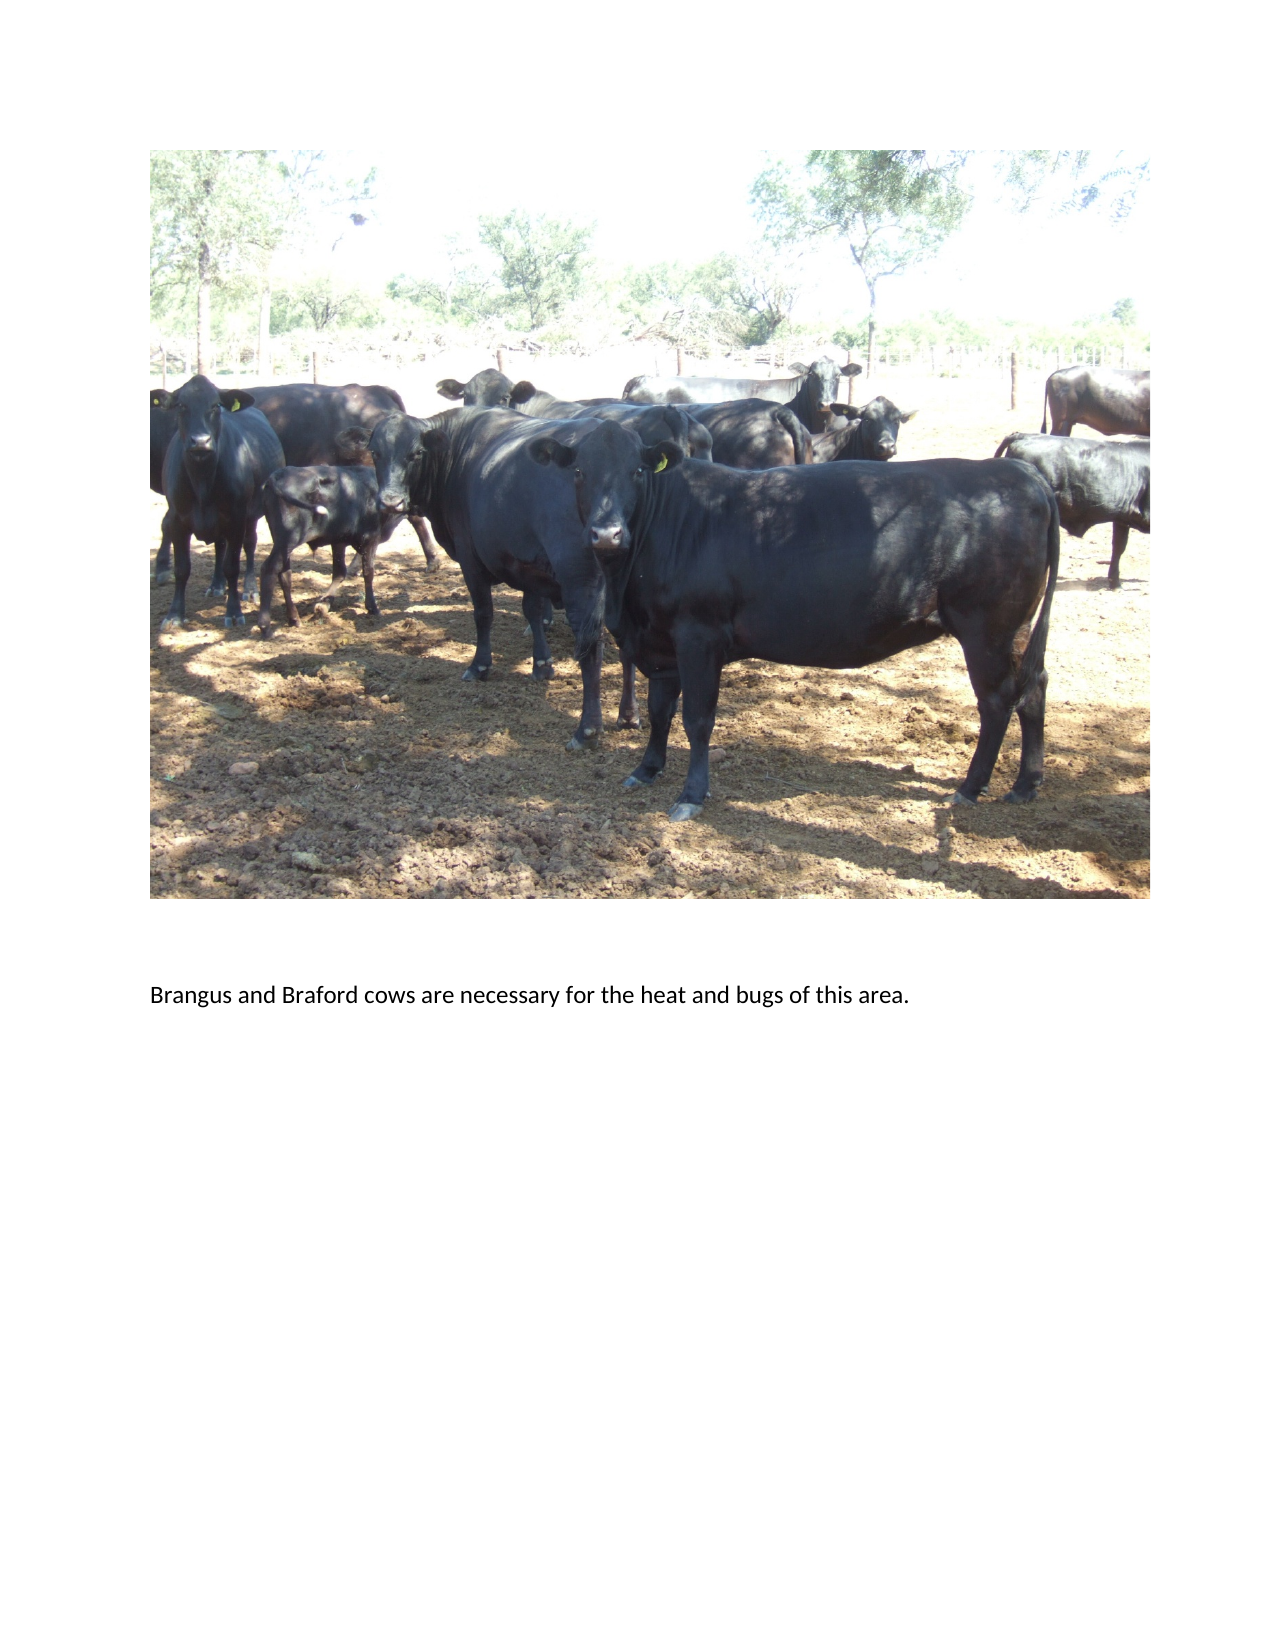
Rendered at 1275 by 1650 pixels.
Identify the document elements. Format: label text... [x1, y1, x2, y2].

picture [150, 150, 1150, 899]
text Brangus and Braford cows are necessary for the heat and bugs of this area. [150, 979, 1125, 1010]
